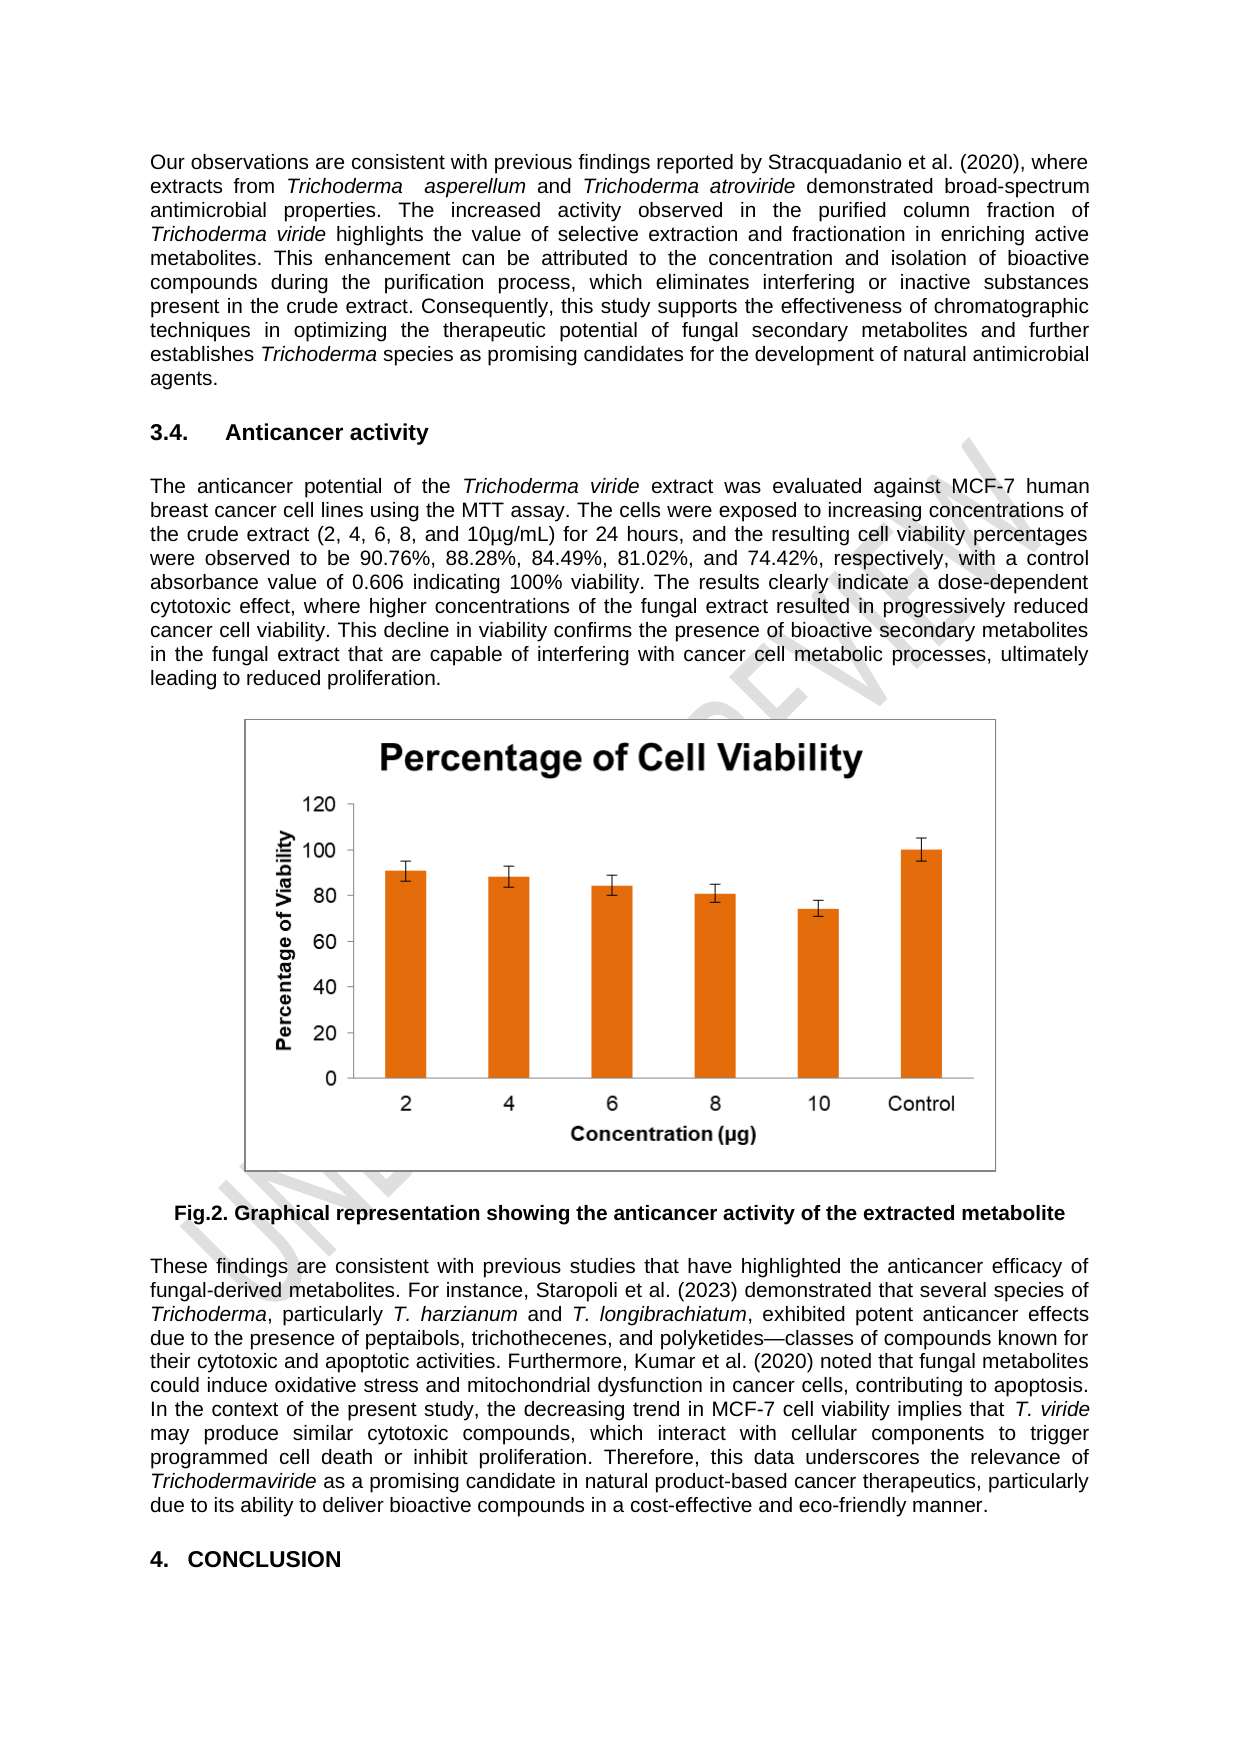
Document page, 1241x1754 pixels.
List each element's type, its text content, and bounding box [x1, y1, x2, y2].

text Our observations are consistent with previous findings reported by Stracquadanio et al. (2020), where extracts from Trichoderma asperellum and Trichoderma atroviride demonstrated broad-spectrum antimicrobial properties. The increased activity observed in the purified column fraction of Trichoderma viride highlights the value of selective extraction and fractionation in enriching active metabolites. This enhancement can be attributed to the concentration and isolation of bioactive compounds during the purification process, which eliminates interfering or inactive substances present in the crude extract. Consequently, this study supports the effectiveness of chromatographic techniques in optimizing the therapeutic potential of fungal secondary metabolites and further establishes Trichoderma species as promising candidates for the development of natural antimicrobial agents. [150, 150, 1090, 389]
picture [244, 719, 997, 1172]
text Fig.2. Graphical representation showing the anticancer activity of the extracted metabolite [150, 1200, 1090, 1224]
text The anticancer potential of the Trichoderma viride extract was evaluated against MCF-7 human breast cancer cell lines using the MTT assay. The cells were exposed to increasing concentrations of the crude extract (2, 4, 6, 8, and 10µg/mL) for 24 hours, and the resulting cell viability percentages were observed to be 90.76%, 88.28%, 84.49%, 81.02%, and 74.42%, respectively, with a control absorbance value of 0.606 indicating 100% viability. The results clearly indicate a dose-dependent cytotoxic effect, where higher concentrations of the fungal extract resulted in progressively reduced cancer cell viability. This decline in viability confirms the presence of bioactive secondary metabolites in the fungal extract that are capable of interfering with cancer cell metabolic processes, ultimately leading to reduced proliferation. [150, 474, 1090, 690]
list Anticancer activity [150, 419, 1090, 445]
list CONCLUSION [150, 1546, 1090, 1572]
text These findings are consistent with previous studies that have highlighted the anticancer efficacy of fungal-derived metabolites. For instance, Staropoli et al. (2023) demonstrated that several species of Trichoderma, particularly T. harzianum and T. longibrachiatum, exhibited potent anticancer effects due to the presence of peptaibols, trichothecenes, and polyketides—classes of compounds known for their cytotoxic and apoptotic activities. Furthermore, Kumar et al. (2020) noted that fungal metabolites could induce oxidative stress and mitochondrial dysfunction in cancer cells, contributing to apoptosis. In the context of the present study, the decreasing trend in MCF-7 cell viability implies that T. viride may produce similar cytotoxic compounds, which interact with cellular components to trigger programmed cell death or inhibit proliferation. Therefore, this data underscores the relevance of Trichodermaviride as a promising candidate in natural product-based cancer therapeutics, particularly due to its ability to deliver bioactive compounds in a cost-effective and eco-friendly manner. [150, 1253, 1090, 1517]
